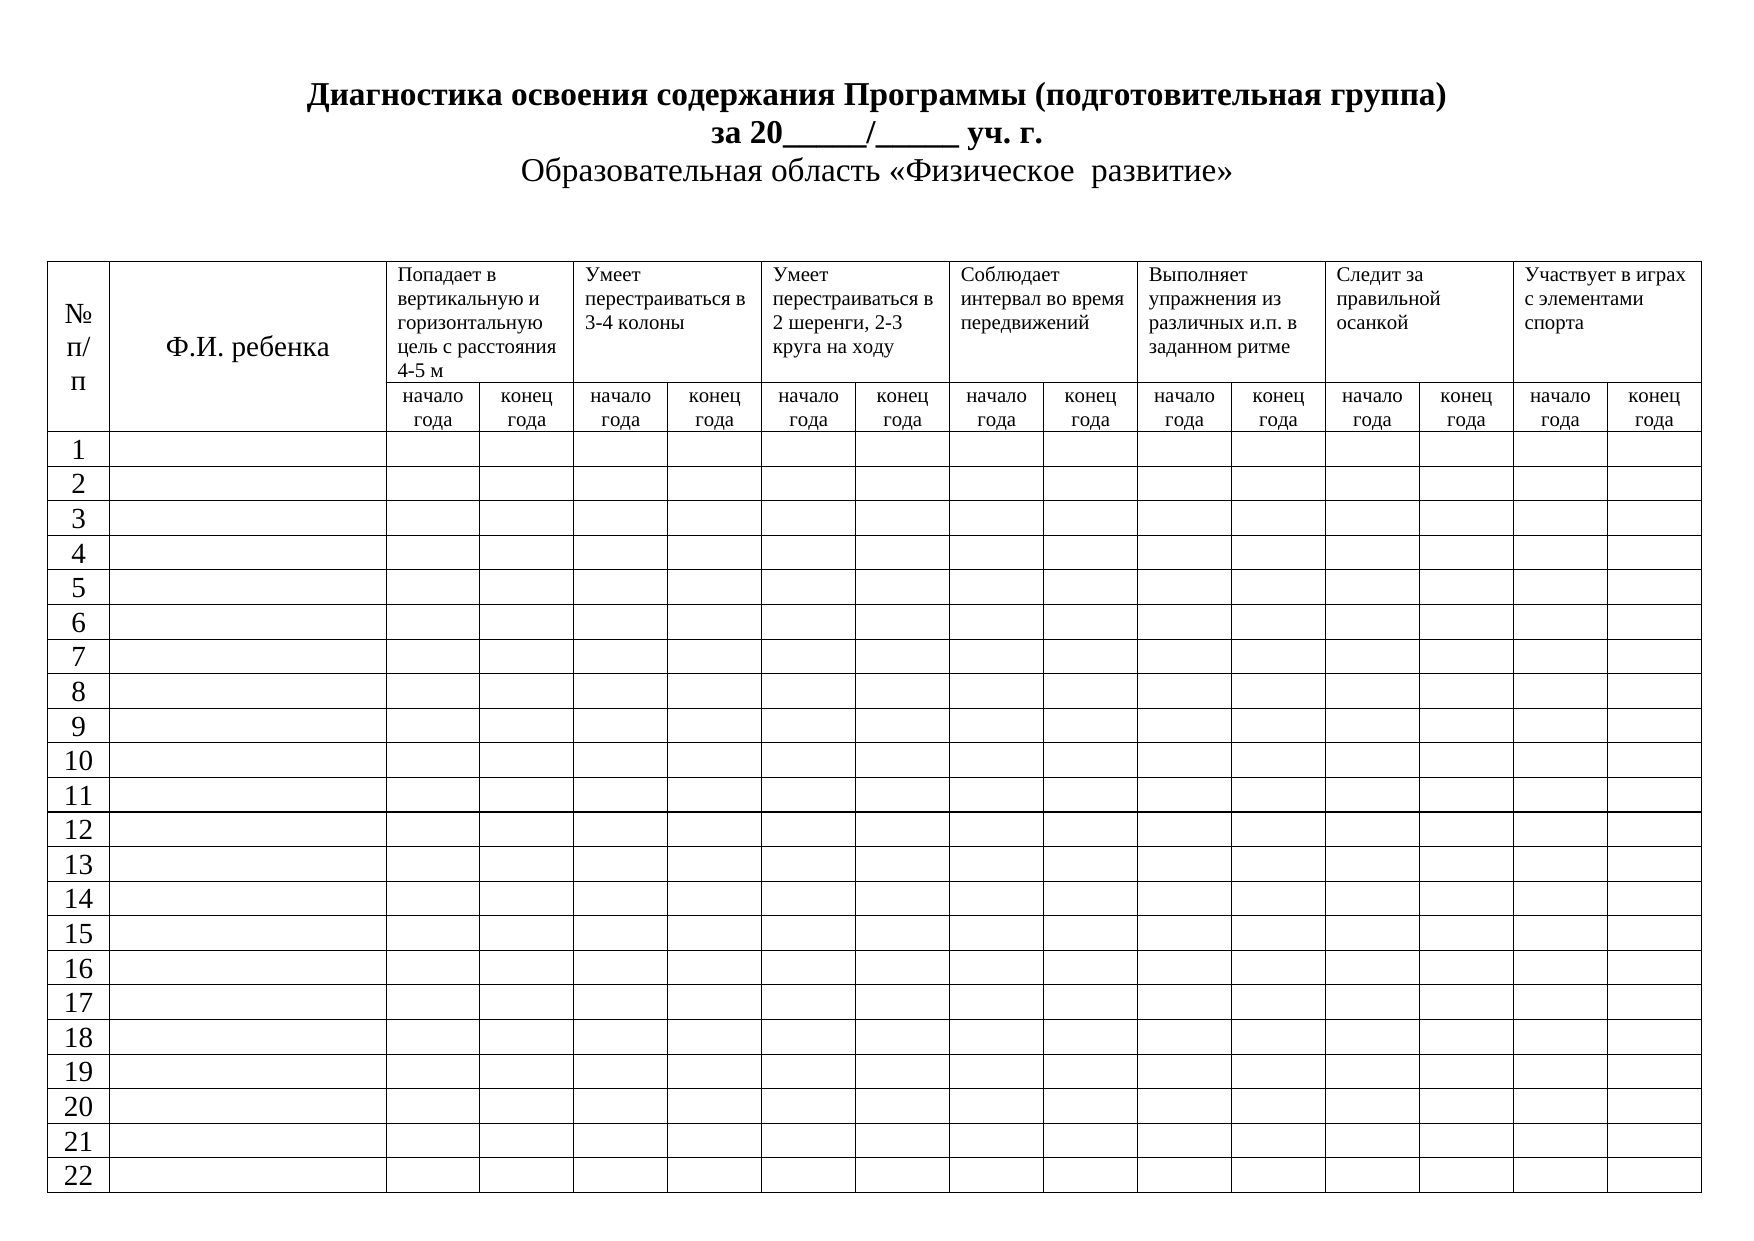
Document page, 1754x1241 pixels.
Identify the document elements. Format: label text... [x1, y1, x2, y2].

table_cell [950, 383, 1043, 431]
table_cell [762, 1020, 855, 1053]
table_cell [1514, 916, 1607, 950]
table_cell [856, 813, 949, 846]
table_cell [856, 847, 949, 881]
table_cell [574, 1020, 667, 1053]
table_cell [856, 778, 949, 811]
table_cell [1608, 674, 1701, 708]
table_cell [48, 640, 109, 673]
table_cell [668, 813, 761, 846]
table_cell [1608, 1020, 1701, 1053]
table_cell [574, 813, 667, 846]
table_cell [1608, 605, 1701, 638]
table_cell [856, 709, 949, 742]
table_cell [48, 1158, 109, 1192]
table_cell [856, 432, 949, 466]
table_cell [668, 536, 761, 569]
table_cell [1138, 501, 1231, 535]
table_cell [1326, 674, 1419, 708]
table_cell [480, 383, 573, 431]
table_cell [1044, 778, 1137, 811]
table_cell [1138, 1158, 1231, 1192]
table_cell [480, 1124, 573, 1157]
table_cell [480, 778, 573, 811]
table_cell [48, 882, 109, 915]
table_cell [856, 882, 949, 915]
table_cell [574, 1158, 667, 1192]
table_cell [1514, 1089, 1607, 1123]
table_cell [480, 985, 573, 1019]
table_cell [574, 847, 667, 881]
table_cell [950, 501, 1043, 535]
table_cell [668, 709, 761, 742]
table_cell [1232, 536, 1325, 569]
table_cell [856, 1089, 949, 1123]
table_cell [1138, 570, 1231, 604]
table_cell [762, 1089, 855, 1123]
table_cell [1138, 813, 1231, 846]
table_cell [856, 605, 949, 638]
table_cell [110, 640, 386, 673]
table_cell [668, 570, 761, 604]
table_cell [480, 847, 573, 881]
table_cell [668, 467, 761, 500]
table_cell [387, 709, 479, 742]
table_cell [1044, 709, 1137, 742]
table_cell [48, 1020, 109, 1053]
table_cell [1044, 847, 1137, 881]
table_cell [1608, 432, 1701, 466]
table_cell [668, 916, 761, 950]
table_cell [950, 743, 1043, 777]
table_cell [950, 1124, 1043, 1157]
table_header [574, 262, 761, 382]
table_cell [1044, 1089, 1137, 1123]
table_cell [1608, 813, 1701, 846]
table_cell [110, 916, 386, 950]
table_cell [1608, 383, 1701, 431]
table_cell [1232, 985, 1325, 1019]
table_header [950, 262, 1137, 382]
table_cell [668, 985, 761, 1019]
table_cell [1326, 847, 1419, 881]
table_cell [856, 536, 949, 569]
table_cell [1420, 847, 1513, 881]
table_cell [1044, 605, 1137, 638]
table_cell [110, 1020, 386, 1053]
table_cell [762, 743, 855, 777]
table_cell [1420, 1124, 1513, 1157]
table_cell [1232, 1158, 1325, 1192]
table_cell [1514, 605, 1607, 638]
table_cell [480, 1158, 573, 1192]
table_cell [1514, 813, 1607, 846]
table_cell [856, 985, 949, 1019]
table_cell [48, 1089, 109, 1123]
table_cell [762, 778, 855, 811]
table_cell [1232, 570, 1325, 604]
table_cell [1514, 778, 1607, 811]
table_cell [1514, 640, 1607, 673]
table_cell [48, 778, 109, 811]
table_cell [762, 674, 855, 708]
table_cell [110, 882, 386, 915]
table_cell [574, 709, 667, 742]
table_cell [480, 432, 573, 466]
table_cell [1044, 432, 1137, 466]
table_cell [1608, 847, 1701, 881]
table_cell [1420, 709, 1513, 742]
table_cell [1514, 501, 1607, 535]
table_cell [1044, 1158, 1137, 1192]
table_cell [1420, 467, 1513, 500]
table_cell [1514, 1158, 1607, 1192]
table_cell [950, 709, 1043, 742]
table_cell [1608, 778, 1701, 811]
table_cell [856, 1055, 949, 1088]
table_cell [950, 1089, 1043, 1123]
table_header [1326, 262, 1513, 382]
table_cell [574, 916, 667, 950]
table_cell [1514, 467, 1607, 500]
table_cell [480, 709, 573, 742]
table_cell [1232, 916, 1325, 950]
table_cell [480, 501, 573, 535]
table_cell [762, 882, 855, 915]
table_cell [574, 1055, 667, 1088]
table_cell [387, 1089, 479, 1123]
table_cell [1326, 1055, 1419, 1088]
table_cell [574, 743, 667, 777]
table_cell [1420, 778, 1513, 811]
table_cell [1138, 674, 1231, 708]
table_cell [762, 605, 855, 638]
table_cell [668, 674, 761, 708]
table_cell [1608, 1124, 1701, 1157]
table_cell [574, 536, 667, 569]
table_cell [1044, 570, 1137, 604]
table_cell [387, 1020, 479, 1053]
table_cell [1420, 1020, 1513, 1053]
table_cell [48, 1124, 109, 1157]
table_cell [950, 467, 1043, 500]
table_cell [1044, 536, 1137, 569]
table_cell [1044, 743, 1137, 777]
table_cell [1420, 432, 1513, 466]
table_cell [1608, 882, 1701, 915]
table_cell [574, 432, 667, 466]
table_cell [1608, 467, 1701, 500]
text Диагностика освоения содержания Программы (подготовительная группа) [118, 74, 1636, 112]
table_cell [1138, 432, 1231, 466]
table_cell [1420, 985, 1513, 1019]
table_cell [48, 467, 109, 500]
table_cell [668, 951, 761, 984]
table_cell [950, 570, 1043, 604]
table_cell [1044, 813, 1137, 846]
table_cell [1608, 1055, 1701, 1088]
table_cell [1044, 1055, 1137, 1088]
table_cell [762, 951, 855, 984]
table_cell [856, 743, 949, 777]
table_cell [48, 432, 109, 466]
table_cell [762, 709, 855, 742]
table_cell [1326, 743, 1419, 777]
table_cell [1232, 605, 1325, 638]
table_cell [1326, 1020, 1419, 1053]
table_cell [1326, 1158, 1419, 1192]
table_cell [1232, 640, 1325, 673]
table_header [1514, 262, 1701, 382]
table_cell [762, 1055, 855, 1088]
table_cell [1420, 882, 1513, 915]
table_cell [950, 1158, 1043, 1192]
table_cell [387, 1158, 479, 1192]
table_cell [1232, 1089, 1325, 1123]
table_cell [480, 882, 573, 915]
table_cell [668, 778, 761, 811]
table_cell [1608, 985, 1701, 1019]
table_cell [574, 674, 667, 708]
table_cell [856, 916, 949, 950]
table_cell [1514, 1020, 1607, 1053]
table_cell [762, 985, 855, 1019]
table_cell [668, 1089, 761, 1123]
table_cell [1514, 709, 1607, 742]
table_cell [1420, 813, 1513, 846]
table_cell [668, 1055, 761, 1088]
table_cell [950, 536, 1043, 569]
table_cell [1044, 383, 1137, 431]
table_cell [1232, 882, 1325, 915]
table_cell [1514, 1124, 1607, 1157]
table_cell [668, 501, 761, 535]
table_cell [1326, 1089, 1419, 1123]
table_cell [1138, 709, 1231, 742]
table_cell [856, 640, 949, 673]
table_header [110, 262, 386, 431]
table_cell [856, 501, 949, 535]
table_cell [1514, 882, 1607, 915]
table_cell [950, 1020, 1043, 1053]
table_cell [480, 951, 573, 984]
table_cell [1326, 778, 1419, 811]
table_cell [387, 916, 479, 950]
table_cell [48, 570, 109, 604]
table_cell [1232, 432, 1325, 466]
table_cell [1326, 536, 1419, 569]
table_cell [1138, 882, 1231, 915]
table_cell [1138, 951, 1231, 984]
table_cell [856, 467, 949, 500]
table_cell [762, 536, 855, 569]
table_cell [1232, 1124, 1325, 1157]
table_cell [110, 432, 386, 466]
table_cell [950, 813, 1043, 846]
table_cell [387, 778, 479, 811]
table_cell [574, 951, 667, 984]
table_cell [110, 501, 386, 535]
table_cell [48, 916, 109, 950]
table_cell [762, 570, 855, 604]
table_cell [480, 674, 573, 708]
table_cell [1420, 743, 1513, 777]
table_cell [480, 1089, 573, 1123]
text Образовательная область «Физическое развитие» [118, 151, 1636, 189]
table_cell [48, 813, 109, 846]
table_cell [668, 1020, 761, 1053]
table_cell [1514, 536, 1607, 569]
text за 20_____/_____ уч. г. [118, 112, 1636, 151]
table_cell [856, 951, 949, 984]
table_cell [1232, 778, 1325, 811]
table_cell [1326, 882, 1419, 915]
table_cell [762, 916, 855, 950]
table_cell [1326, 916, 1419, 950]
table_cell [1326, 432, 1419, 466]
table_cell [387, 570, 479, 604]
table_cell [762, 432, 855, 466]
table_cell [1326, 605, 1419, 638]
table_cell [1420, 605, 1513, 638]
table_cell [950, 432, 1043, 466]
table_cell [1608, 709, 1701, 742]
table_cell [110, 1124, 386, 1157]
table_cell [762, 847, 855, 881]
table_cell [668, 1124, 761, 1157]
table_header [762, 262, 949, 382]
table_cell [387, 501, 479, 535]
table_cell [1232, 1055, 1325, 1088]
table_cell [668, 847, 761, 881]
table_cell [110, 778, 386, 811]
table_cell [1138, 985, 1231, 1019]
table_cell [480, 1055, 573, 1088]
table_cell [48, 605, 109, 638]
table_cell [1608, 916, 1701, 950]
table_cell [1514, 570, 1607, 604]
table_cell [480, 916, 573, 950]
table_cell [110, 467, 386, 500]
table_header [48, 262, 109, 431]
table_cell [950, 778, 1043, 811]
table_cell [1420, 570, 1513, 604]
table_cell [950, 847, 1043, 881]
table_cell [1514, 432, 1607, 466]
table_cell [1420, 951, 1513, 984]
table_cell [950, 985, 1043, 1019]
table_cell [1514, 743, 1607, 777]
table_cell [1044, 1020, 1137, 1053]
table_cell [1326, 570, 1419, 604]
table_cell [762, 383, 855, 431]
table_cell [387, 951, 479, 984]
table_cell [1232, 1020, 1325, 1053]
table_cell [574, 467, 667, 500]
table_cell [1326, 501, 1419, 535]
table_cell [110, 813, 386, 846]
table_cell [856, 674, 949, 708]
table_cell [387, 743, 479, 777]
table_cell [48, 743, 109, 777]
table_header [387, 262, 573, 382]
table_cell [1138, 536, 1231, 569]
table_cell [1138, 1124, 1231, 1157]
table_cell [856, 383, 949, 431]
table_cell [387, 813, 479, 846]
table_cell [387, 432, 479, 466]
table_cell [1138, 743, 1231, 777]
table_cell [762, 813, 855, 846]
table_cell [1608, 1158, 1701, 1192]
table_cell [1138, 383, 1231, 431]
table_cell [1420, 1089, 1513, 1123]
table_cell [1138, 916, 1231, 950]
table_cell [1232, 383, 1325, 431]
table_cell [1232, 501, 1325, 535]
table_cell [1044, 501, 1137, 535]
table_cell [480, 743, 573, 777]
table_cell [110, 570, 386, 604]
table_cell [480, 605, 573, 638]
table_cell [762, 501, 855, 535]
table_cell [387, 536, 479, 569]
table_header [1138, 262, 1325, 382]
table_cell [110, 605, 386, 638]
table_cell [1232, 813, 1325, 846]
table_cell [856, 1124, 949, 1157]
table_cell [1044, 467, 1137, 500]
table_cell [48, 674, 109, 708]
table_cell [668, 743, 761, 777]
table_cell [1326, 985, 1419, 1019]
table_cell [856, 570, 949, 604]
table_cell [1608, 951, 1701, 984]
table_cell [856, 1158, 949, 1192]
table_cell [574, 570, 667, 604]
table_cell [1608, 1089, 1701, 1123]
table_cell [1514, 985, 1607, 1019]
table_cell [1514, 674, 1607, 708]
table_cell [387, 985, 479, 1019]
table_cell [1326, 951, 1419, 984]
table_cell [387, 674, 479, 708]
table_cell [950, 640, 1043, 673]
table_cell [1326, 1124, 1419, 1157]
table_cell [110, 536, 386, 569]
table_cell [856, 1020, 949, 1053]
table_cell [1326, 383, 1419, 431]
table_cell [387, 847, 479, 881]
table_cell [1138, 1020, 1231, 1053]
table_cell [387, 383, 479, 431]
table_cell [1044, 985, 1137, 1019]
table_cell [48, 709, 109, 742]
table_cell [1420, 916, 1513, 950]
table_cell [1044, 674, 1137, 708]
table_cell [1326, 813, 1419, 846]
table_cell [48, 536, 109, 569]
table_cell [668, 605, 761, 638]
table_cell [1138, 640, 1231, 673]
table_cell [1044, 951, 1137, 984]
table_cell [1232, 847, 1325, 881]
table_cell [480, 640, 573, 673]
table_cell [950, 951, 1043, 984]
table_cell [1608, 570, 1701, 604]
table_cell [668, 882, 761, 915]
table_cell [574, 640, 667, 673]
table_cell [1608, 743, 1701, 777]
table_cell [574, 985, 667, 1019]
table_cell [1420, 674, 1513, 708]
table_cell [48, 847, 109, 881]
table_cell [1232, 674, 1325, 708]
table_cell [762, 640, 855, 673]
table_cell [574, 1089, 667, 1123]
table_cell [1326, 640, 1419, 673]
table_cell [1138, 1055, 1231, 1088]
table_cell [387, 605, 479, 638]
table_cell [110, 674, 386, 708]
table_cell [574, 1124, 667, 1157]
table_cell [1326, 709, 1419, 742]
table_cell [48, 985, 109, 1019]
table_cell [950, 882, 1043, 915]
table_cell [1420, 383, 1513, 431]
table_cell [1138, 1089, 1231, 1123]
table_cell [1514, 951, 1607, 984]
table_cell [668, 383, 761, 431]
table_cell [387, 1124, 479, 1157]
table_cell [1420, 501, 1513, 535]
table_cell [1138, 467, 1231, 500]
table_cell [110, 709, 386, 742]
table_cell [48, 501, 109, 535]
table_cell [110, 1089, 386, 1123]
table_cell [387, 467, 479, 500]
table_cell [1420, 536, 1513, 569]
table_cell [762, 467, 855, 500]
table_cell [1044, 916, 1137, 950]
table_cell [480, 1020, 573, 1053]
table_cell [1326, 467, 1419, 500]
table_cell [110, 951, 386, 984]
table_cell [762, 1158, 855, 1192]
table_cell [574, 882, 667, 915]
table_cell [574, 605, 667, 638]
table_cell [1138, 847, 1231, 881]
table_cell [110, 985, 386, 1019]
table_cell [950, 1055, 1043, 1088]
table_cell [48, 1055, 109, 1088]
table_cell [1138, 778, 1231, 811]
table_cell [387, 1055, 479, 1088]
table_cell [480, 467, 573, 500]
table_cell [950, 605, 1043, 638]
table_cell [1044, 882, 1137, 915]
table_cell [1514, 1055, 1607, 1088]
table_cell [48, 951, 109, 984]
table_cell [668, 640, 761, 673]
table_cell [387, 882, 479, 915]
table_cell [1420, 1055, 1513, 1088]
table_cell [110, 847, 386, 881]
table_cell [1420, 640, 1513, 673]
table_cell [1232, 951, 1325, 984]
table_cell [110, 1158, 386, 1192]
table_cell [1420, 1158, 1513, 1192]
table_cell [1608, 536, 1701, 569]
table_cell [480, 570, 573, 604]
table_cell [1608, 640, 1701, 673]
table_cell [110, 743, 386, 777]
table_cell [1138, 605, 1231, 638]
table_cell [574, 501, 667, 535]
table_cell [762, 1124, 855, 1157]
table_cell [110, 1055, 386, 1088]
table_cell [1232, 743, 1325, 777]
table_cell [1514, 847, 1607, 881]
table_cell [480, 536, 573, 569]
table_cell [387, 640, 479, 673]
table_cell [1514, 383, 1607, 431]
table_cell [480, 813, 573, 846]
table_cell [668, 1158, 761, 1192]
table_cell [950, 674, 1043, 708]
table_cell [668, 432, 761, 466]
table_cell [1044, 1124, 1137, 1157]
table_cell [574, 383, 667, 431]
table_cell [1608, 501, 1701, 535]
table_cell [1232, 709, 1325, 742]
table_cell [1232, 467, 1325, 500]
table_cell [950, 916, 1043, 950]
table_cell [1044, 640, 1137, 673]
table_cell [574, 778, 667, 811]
